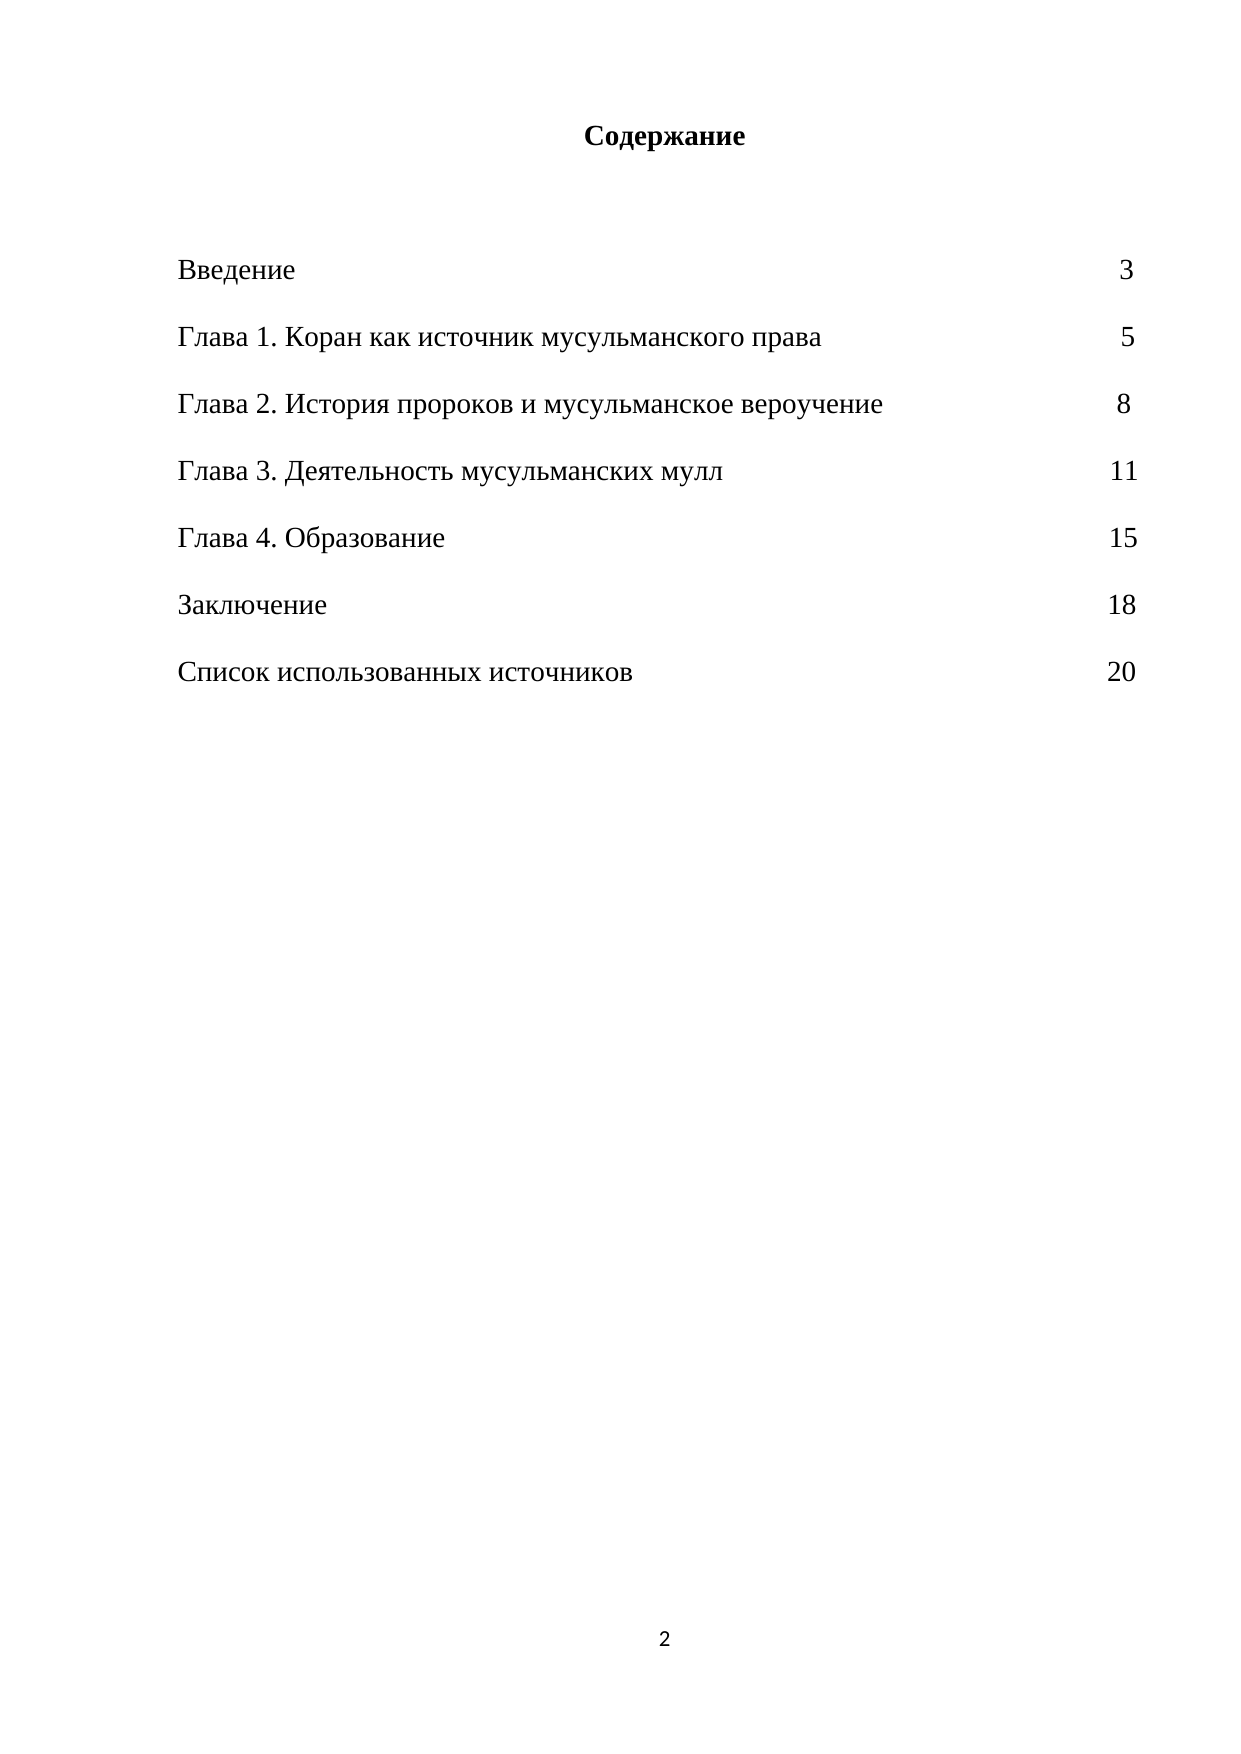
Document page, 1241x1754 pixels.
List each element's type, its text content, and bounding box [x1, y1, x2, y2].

text Глава 4. Образование 15 [177, 520, 1152, 553]
text Заключение 18 [177, 587, 1152, 621]
text Глава 1. Коран как источник мусульманского права 5 [177, 319, 1152, 353]
text Глава 2. История пророков и мусульманское вероучение 8 [177, 386, 1152, 419]
text Глава 3. Деятельность мусульманских мулл 11 [177, 453, 1152, 487]
text Введение 3 [177, 252, 1152, 286]
text Список использованных источников 20 [177, 654, 1152, 687]
text Содержание [177, 118, 1152, 152]
